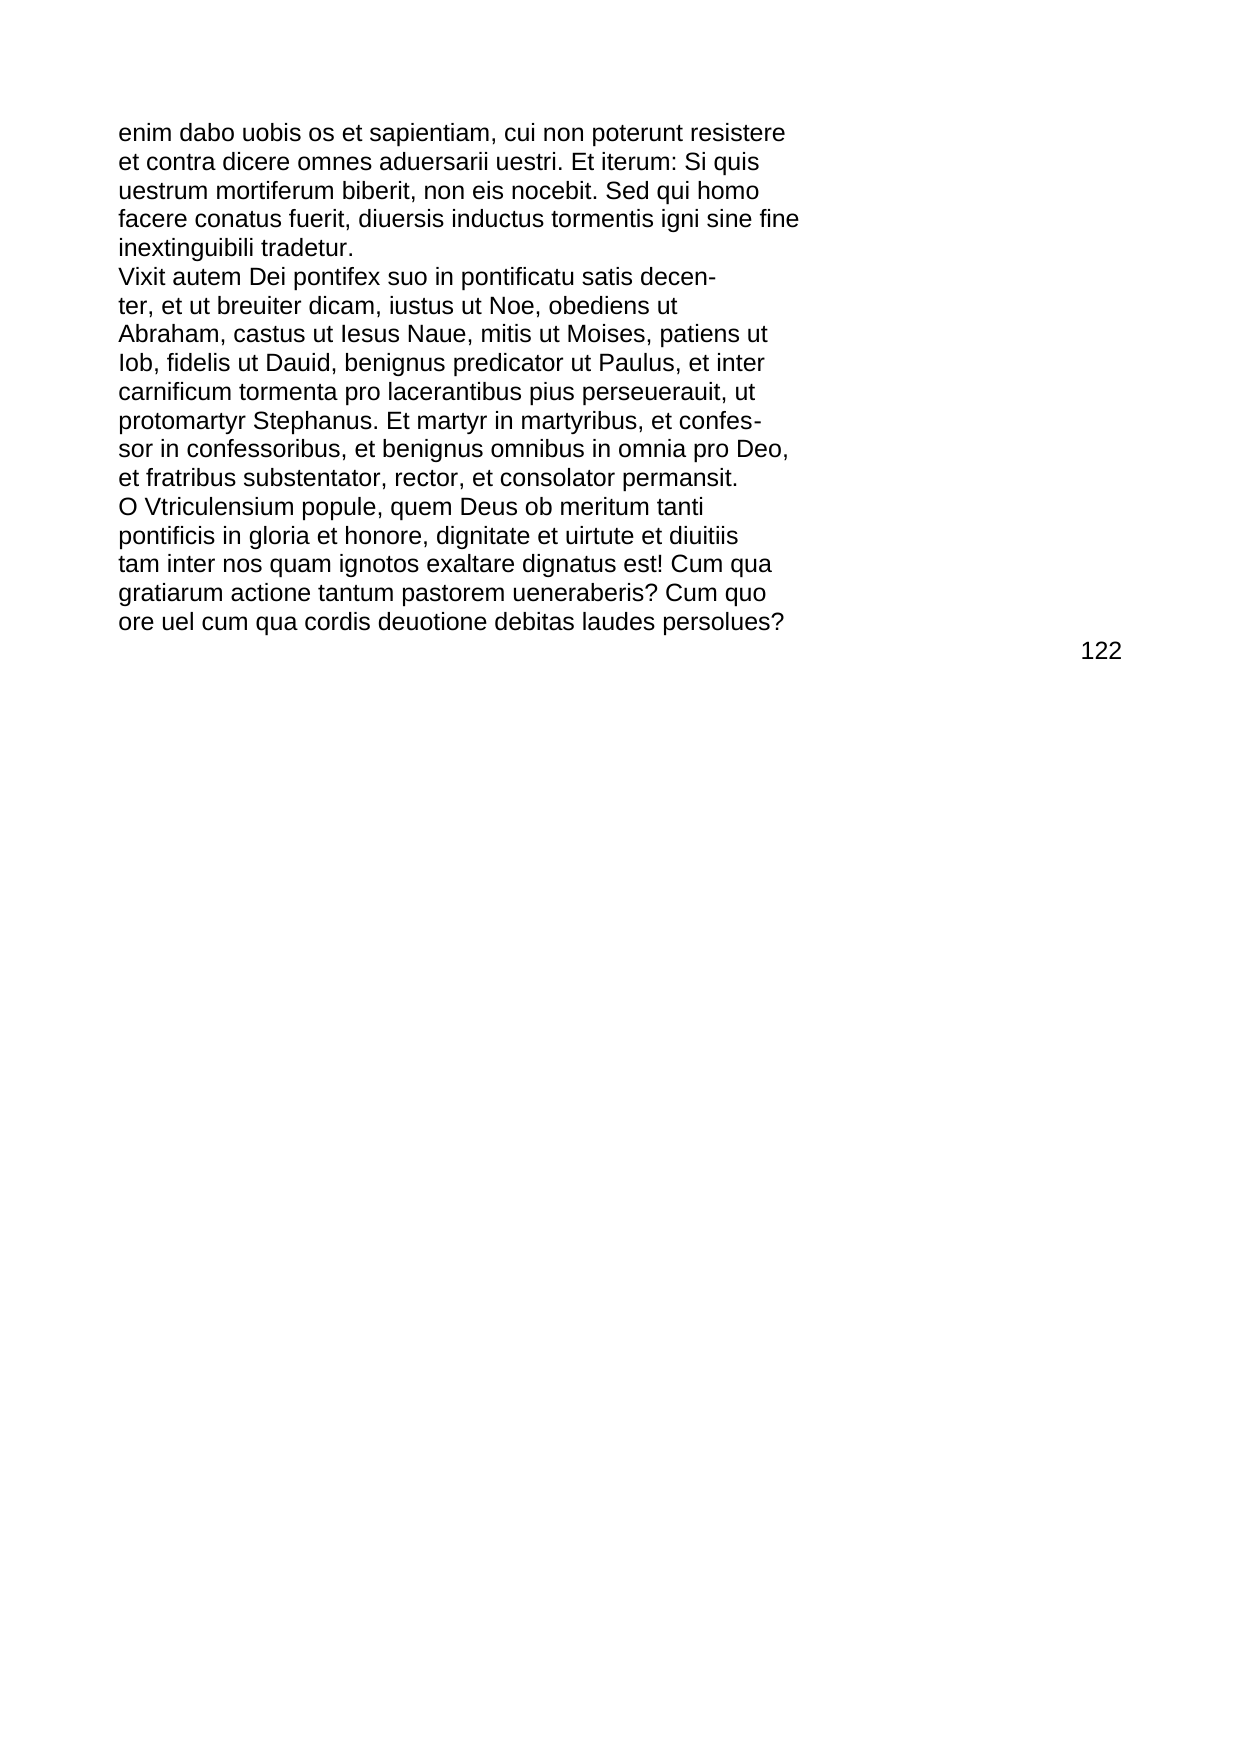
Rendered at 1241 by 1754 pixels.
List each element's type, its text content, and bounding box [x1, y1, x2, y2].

text facere conatus fuerit, diuersis inductus tormentis igni sine fine [118, 204, 1122, 233]
text inextinguibili tradetur. [118, 233, 1122, 262]
text ter, et ut breuiter dicam, iustus ut Noe, obediens ut [118, 291, 1122, 319]
text 122 [118, 636, 1122, 664]
text et contra dicere omnes aduersarii uestri. Et iterum: Si quis [118, 147, 1122, 176]
text pontificis in gloria et honore, dignitate et uirtute et diuitiis [118, 521, 1122, 549]
text Vixit autem Dei pontifex suo in pontificatu satis decen- [118, 262, 1122, 291]
text tam inter nos quam ignotos exaltare dignatus est! Cum qua [118, 549, 1122, 578]
text Iob, fidelis ut Dauid, benignus predicator ut Paulus, et inter [118, 348, 1122, 377]
text Abraham, castus ut Iesus Naue, mitis ut Moises, patiens ut [118, 319, 1122, 348]
text uestrum mortiferum biberit, non eis nocebit. Sed qui homo [118, 176, 1122, 204]
text carnificum tormenta pro lacerantibus pius perseuerauit, ut [118, 377, 1122, 406]
text gratiarum actione tantum pastorem ueneraberis? Cum quo [118, 578, 1122, 607]
text O Vtriculensium popule, quem Deus ob meritum tanti [118, 492, 1122, 521]
text protomartyr Stephanus. Et martyr in martyribus, et confes- [118, 406, 1122, 434]
text sor in confessoribus, et benignus omnibus in omnia pro Deo, [118, 434, 1122, 463]
text et fratribus substentator, rector, et consolator permansit. [118, 463, 1122, 492]
text enim dabo uobis os et sapientiam, cui non poterunt resistere [118, 118, 1122, 147]
text ore uel cum qua cordis deuotione debitas laudes persolues? [118, 607, 1122, 636]
